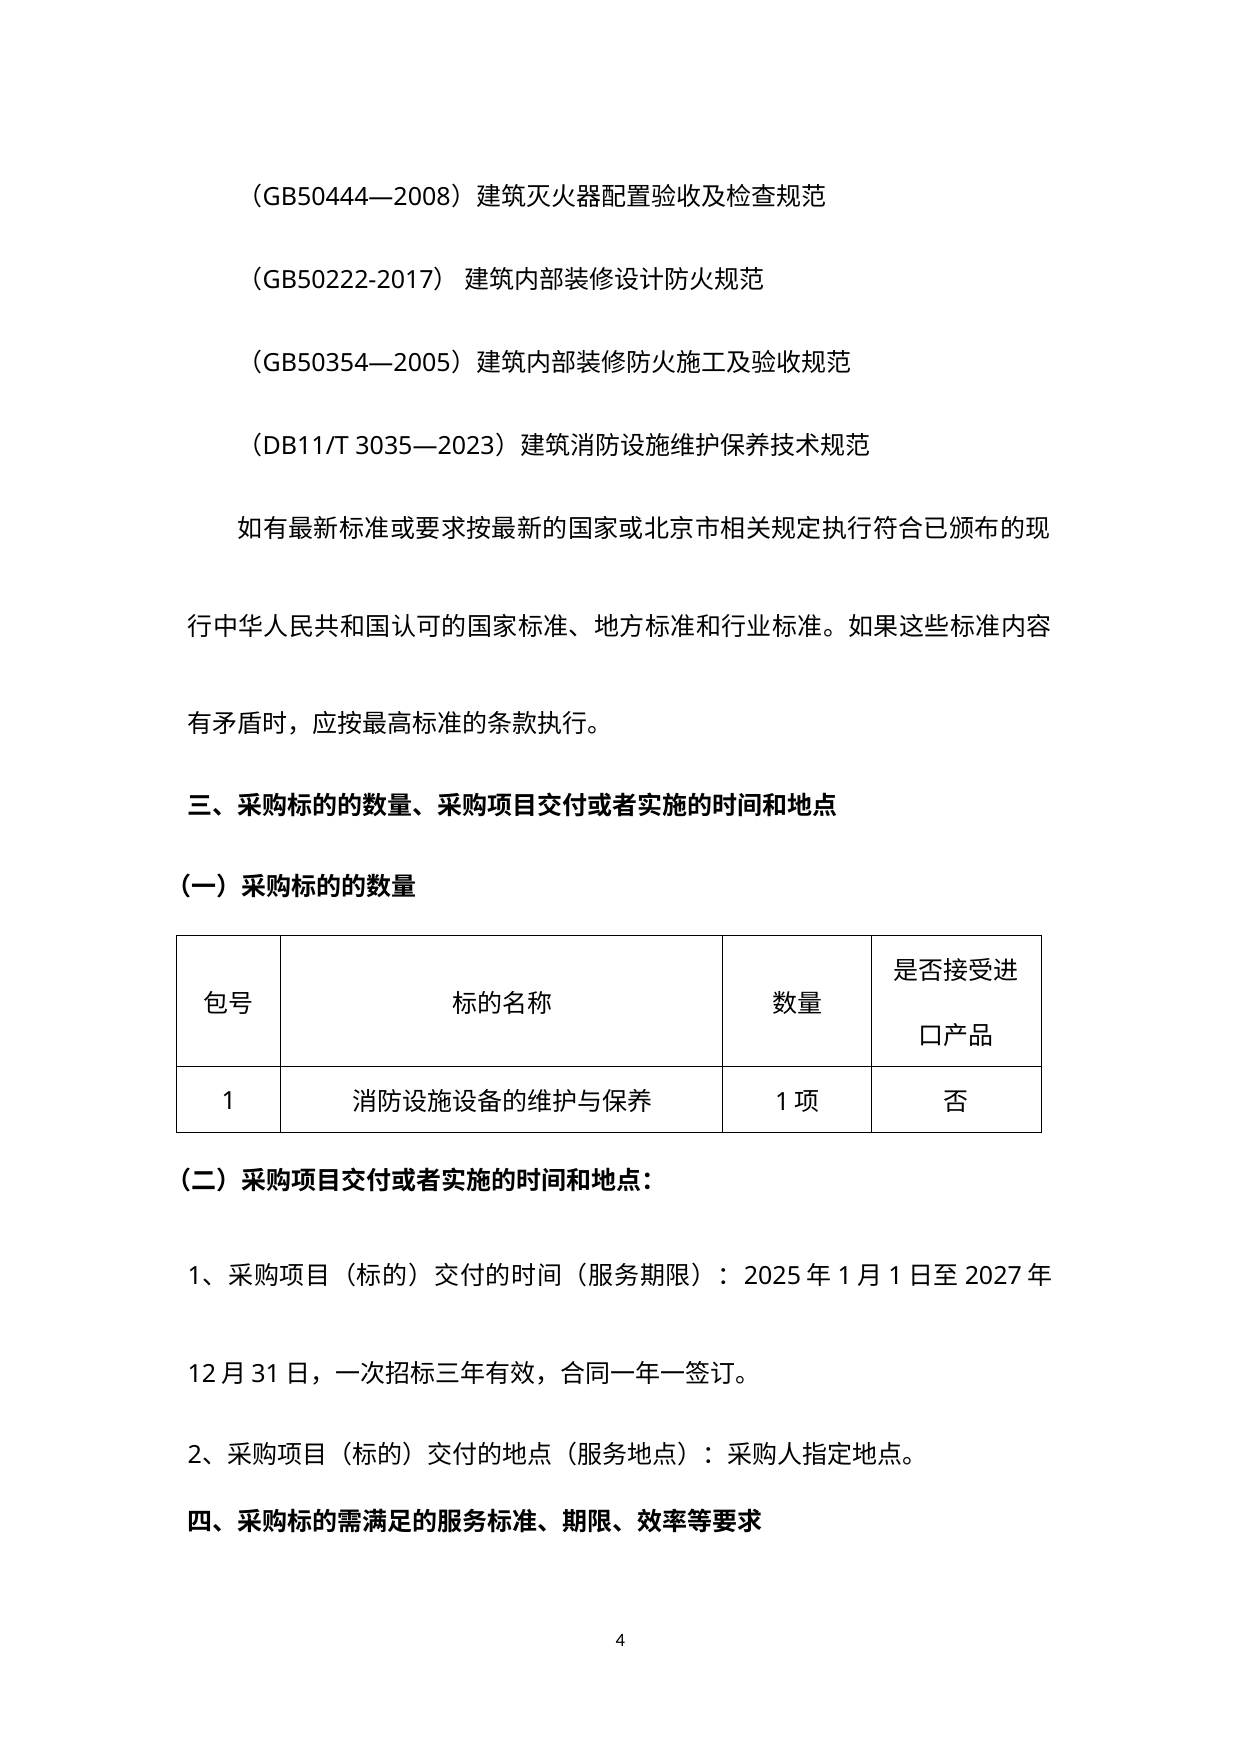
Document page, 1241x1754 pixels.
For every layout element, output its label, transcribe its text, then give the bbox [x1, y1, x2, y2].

text （二）采购项目交付或者实施的时间和地点： [166, 1146, 1053, 1211]
text （GB50444—2008）建筑灭火器配置验收及检查规范 [187, 162, 1053, 227]
table_cell 否 [872, 1067, 1041, 1132]
text 三、采购标的的数量、采购项目交付或者实施的时间和地点 [187, 785, 1053, 821]
table_cell 消防设施设备的维护与保养 [281, 1067, 722, 1132]
table_cell 1项 [723, 1067, 871, 1132]
table_cell 1 [177, 1067, 280, 1132]
text 如有最新标准或要求按最新的国家或北京市相关规定执行符合已颁布的现行中华人民共和国认可的国家标准、地方标准和行业标准。如果这些标准内容有矛盾时，应按最高标准的条款执行。 [187, 494, 1053, 754]
text （GB50354—2005）建筑内部装修防火施工及验收规范 [187, 328, 1053, 393]
text 1、采购项目（标的）交付的时间（服务期限）：2025年1月1日至2027年12月31日，一次招标三年有效，合同一年一签订。 [187, 1241, 1053, 1404]
table_header 是否接受进口产品 [872, 936, 1041, 1066]
text 2、采购项目（标的）交付的地点（服务地点）：采购人指定地点。 [187, 1434, 1053, 1471]
table_header 标的名称 [281, 936, 722, 1066]
table_header 数量 [723, 936, 871, 1066]
table_header 包号 [177, 936, 280, 1066]
text （GB50222-2017） 建筑内部装修设计防火规范 [187, 245, 1053, 310]
text 四、采购标的需满足的服务标准、期限、效率等要求 [187, 1501, 1053, 1538]
text （一）采购标的的数量 [166, 852, 1053, 917]
text （DB11/T 3035—2023）建筑消防设施维护保养技术规范 [187, 411, 1053, 476]
